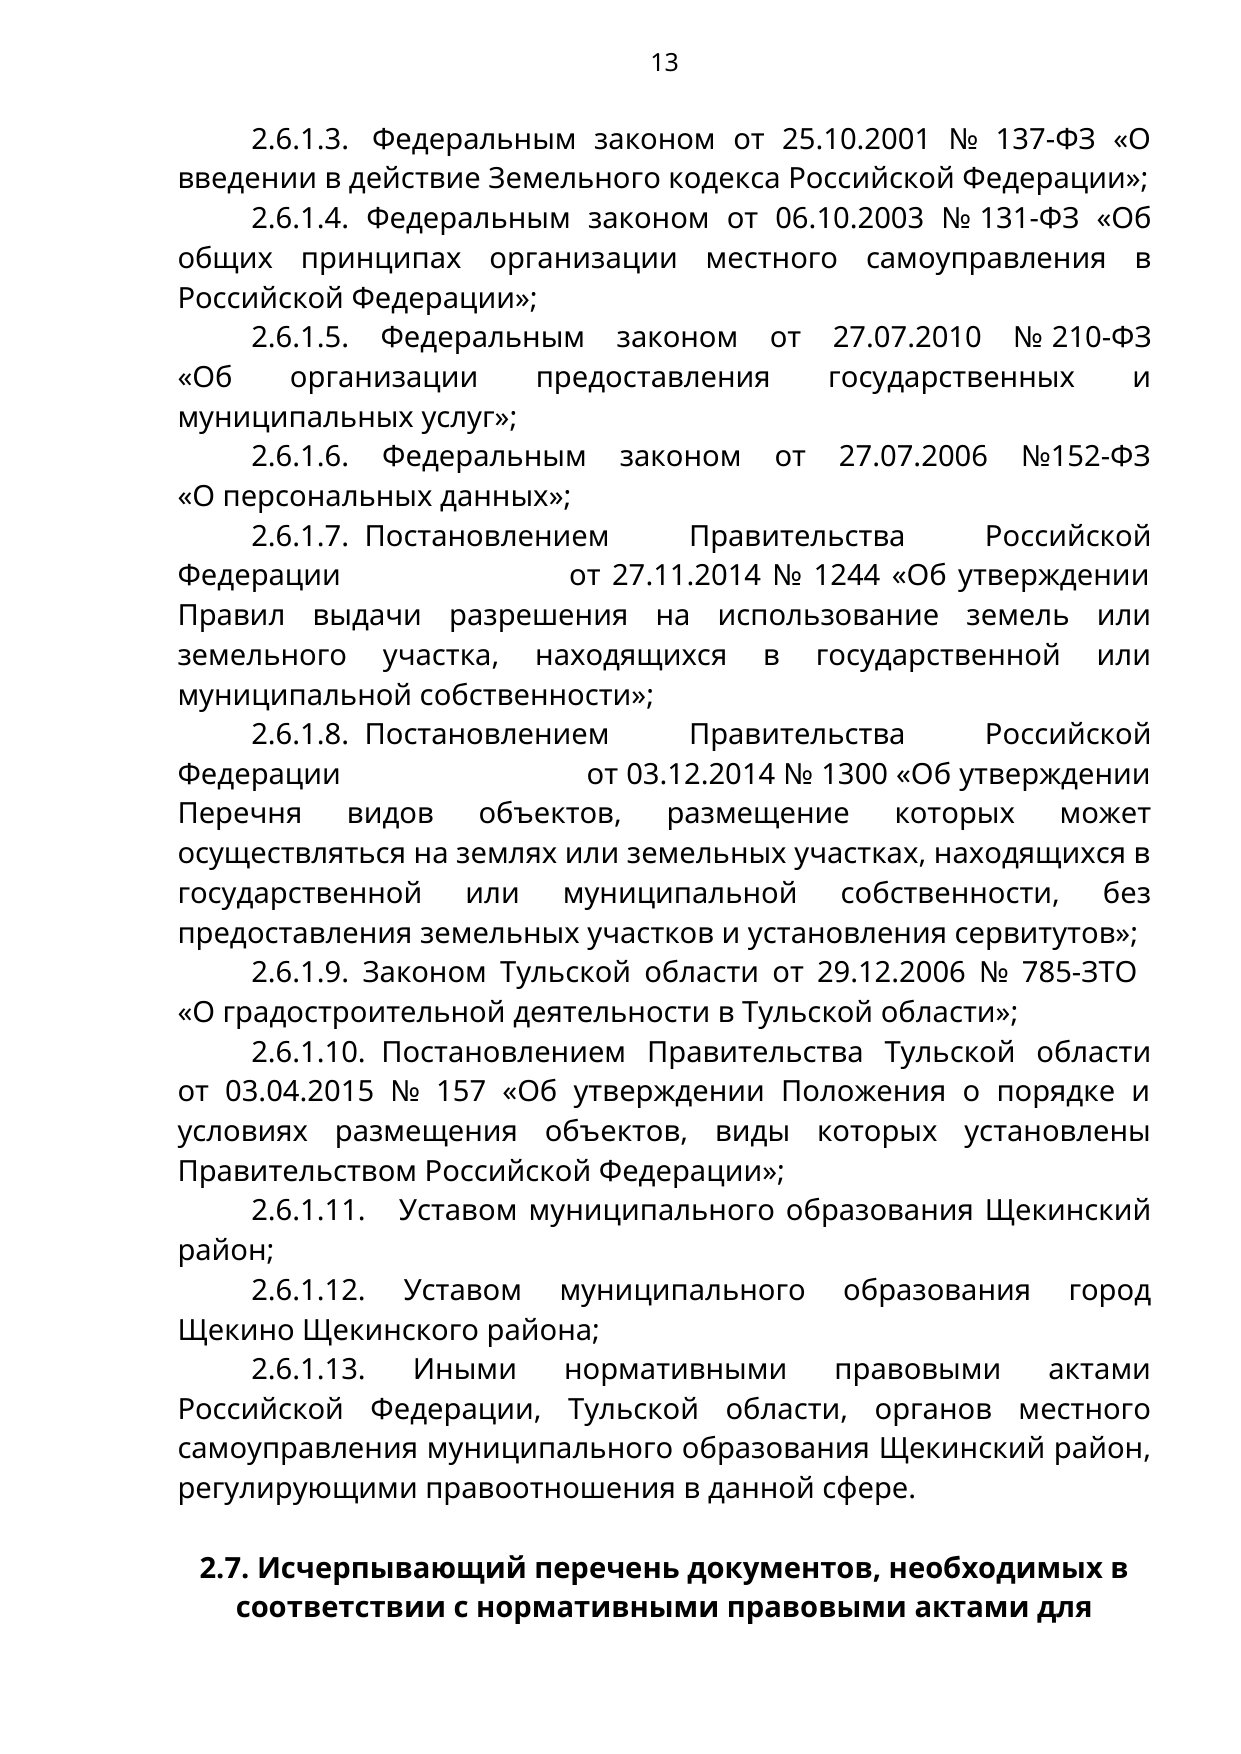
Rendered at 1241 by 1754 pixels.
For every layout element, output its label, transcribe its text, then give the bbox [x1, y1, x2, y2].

text 2.6.1.8. Постановлением Правительства Российской Федерации от 03.12.2014 № 1300 «Об утверждении Перечня видов объектов, размещение которых может осуществляться на землях или земельных участках, находящихся в государственной или муниципальной собственности, без предоставления земельных участков и установления сервитутов»; [177, 713, 1152, 952]
text 2.6.1.11. Уставом муниципального образования Щекинский район; [177, 1190, 1152, 1269]
text 2.6.1.13. Иными нормативными правовыми актами Российской Федерации, Тульской области, органов местного самоуправления муниципального образования Щекинский район, регулирующими правоотношения в данной сфере. [177, 1348, 1152, 1507]
text 2.6.1.10. Постановлением Правительства Тульской области от 03.04.2015 № 157 «Об утверждении Положения о порядке и условиях размещения объектов, виды которых установлены Правительством Российской Федерации»; [177, 1031, 1152, 1190]
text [177, 1547, 1152, 1626]
text 2.6.1.12. Уставом муниципального образования город Щекино Щекинского района; [177, 1269, 1152, 1348]
text 2.6.1.6. Федеральным законом от 27.07.2006 №152-ФЗ «О персональных данных»; [177, 436, 1152, 515]
text 2.6.1.7. Постановлением Правительства Российской Федерации от 27.11.2014 № 1244 «Об утверждении Правил выдачи разрешения на использование земель или земельного участка, находящихся в государственной или муниципальной собственности»; [177, 515, 1152, 713]
text 2.6.1.5. Федеральным законом от 27.07.2010 № 210-ФЗ «Об организации предоставления государственных и муниципальных услуг»; [177, 317, 1152, 436]
text 2.6.1.4. Федеральным законом от 06.10.2003 № 131-ФЗ «Об общих принципах организации местного самоуправления в Российской Федерации»; [177, 197, 1152, 317]
text 2.6.1.3. Федеральным законом от 25.10.2001 № 137-ФЗ «О введении в действие Земельного кодекса Российской Федерации»; [177, 118, 1152, 197]
text 2.6.1.9. Законом Тульской области от 29.12.2006 № 785-ЗТО «О градостроительной деятельности в Тульской области»; [177, 952, 1152, 1031]
